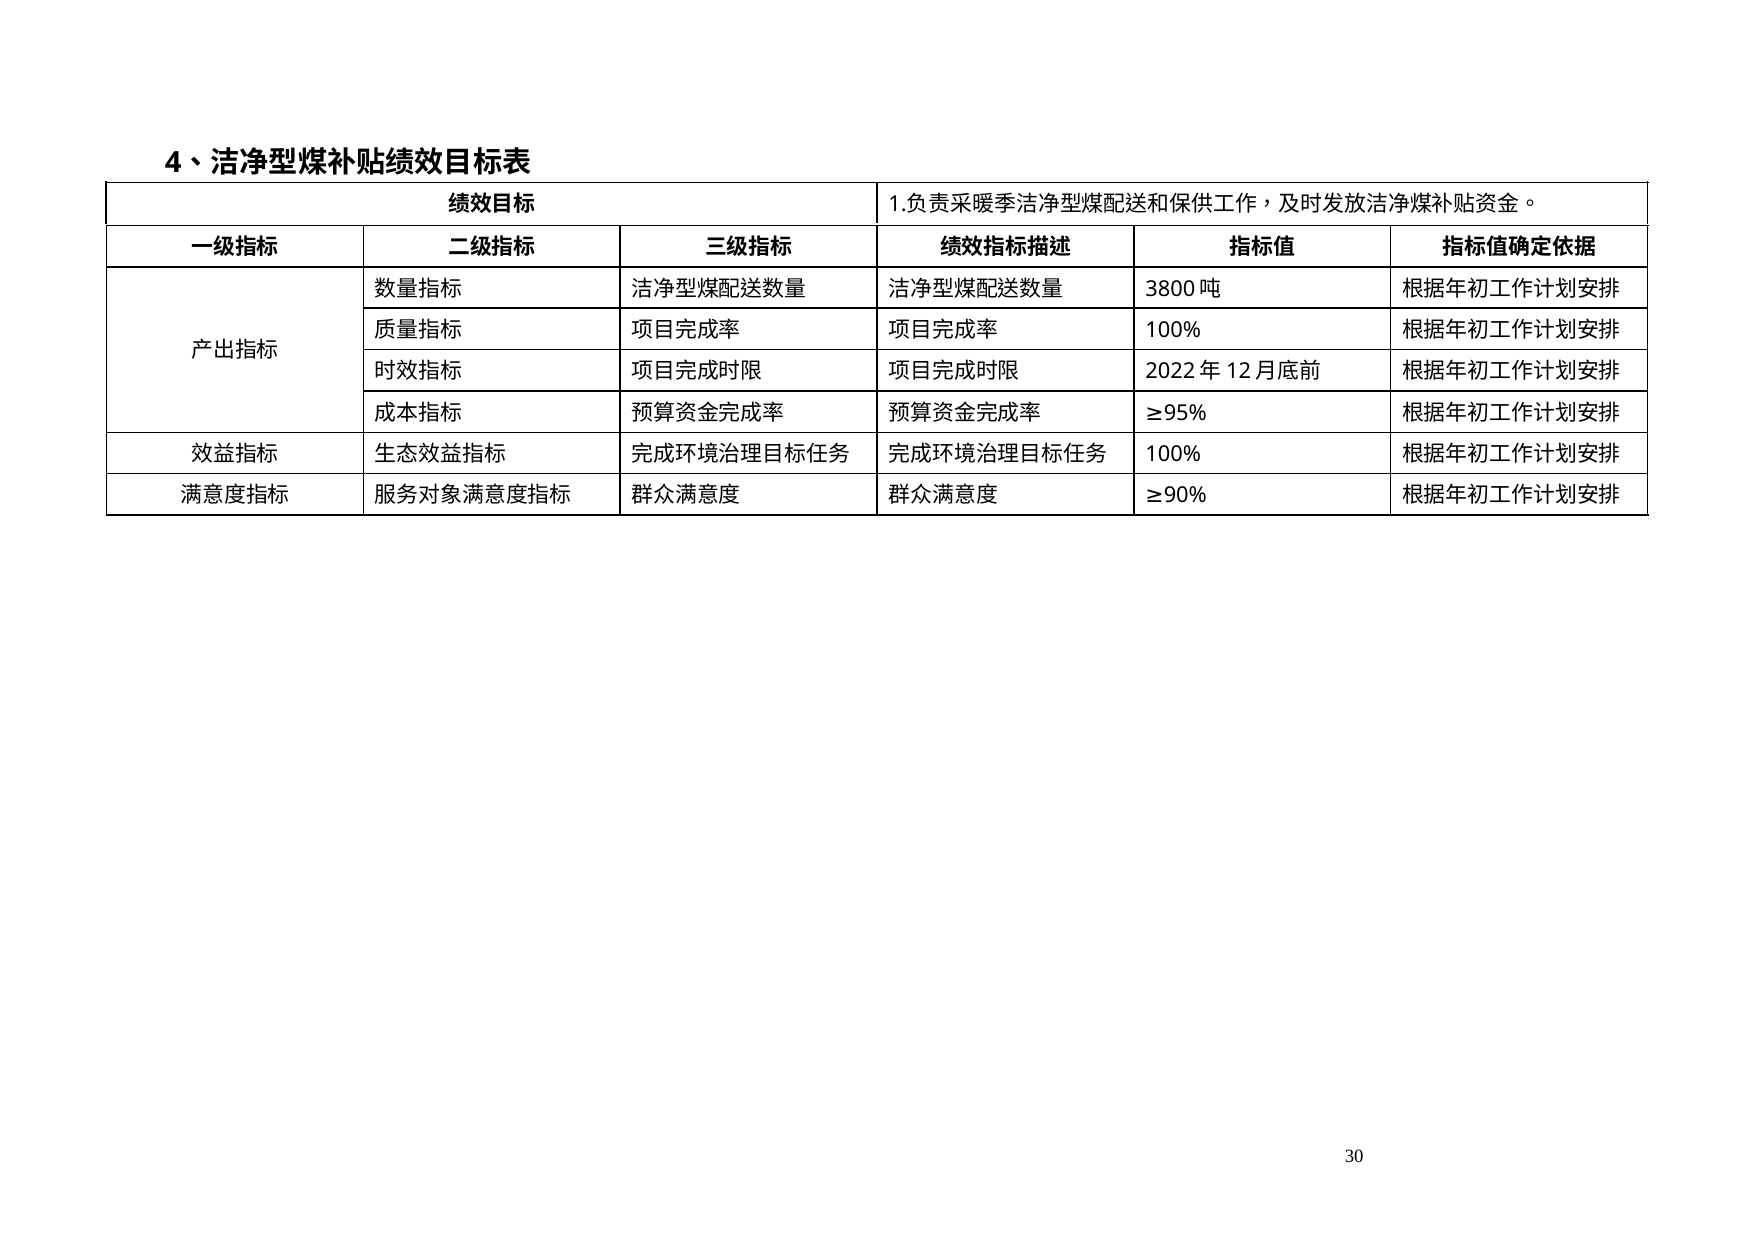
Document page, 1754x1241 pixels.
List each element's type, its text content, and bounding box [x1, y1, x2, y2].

table_header 三级指标 [621, 226, 876, 266]
table_cell 数量指标 [364, 268, 619, 307]
table_cell 项目完成率 [878, 309, 1133, 349]
table_cell 2022年12月底前 [1135, 350, 1390, 390]
table_cell 项目完成时限 [621, 350, 876, 390]
table_cell 洁净型煤配送数量 [621, 268, 876, 307]
table_cell ≥95% [1135, 392, 1390, 431]
table_cell 群众满意度 [621, 474, 876, 514]
table_header 绩效目标 [107, 183, 876, 223]
table_cell 根据年初工作计划安排 [1391, 433, 1647, 473]
table_cell 预算资金完成率 [621, 392, 876, 431]
table_cell 产出指标 [107, 268, 363, 431]
table_cell 根据年初工作计划安排 [1391, 268, 1647, 307]
table_cell 根据年初工作计划安排 [1391, 392, 1647, 431]
table_header 1.负责采暖季洁净型煤配送和保供工作，及时发放洁净煤补贴资金。 [878, 183, 1647, 223]
table_cell 项目完成时限 [878, 350, 1133, 390]
table_header 二级指标 [364, 226, 619, 266]
table_cell 时效指标 [364, 350, 619, 390]
table_cell 成本指标 [364, 392, 619, 431]
table_cell 根据年初工作计划安排 [1391, 309, 1647, 349]
table_cell 完成环境治理目标任务 [621, 433, 876, 473]
table_cell 3800吨 [1135, 268, 1390, 307]
table_cell 100% [1135, 433, 1390, 473]
table_cell ≥90% [1135, 474, 1390, 514]
text 4、洁净型煤补贴绩效目标表 [106, 142, 1648, 181]
table_cell 效益指标 [107, 433, 363, 473]
table_cell 100% [1135, 309, 1390, 349]
table_cell 洁净型煤配送数量 [878, 268, 1133, 307]
table_cell 根据年初工作计划安排 [1391, 474, 1647, 514]
table_cell 完成环境治理目标任务 [878, 433, 1133, 473]
table_cell 预算资金完成率 [878, 392, 1133, 431]
table_cell 根据年初工作计划安排 [1391, 350, 1647, 390]
table_header 指标值确定依据 [1391, 226, 1647, 266]
table_cell 生态效益指标 [364, 433, 619, 473]
table_cell 质量指标 [364, 309, 619, 349]
table_header 指标值 [1135, 226, 1390, 266]
table_header 绩效指标描述 [878, 226, 1133, 266]
table_cell 服务对象满意度指标 [364, 474, 619, 514]
table_header 一级指标 [107, 226, 363, 266]
table_cell 项目完成率 [621, 309, 876, 349]
table_cell 满意度指标 [107, 474, 363, 514]
table_cell 群众满意度 [878, 474, 1133, 514]
